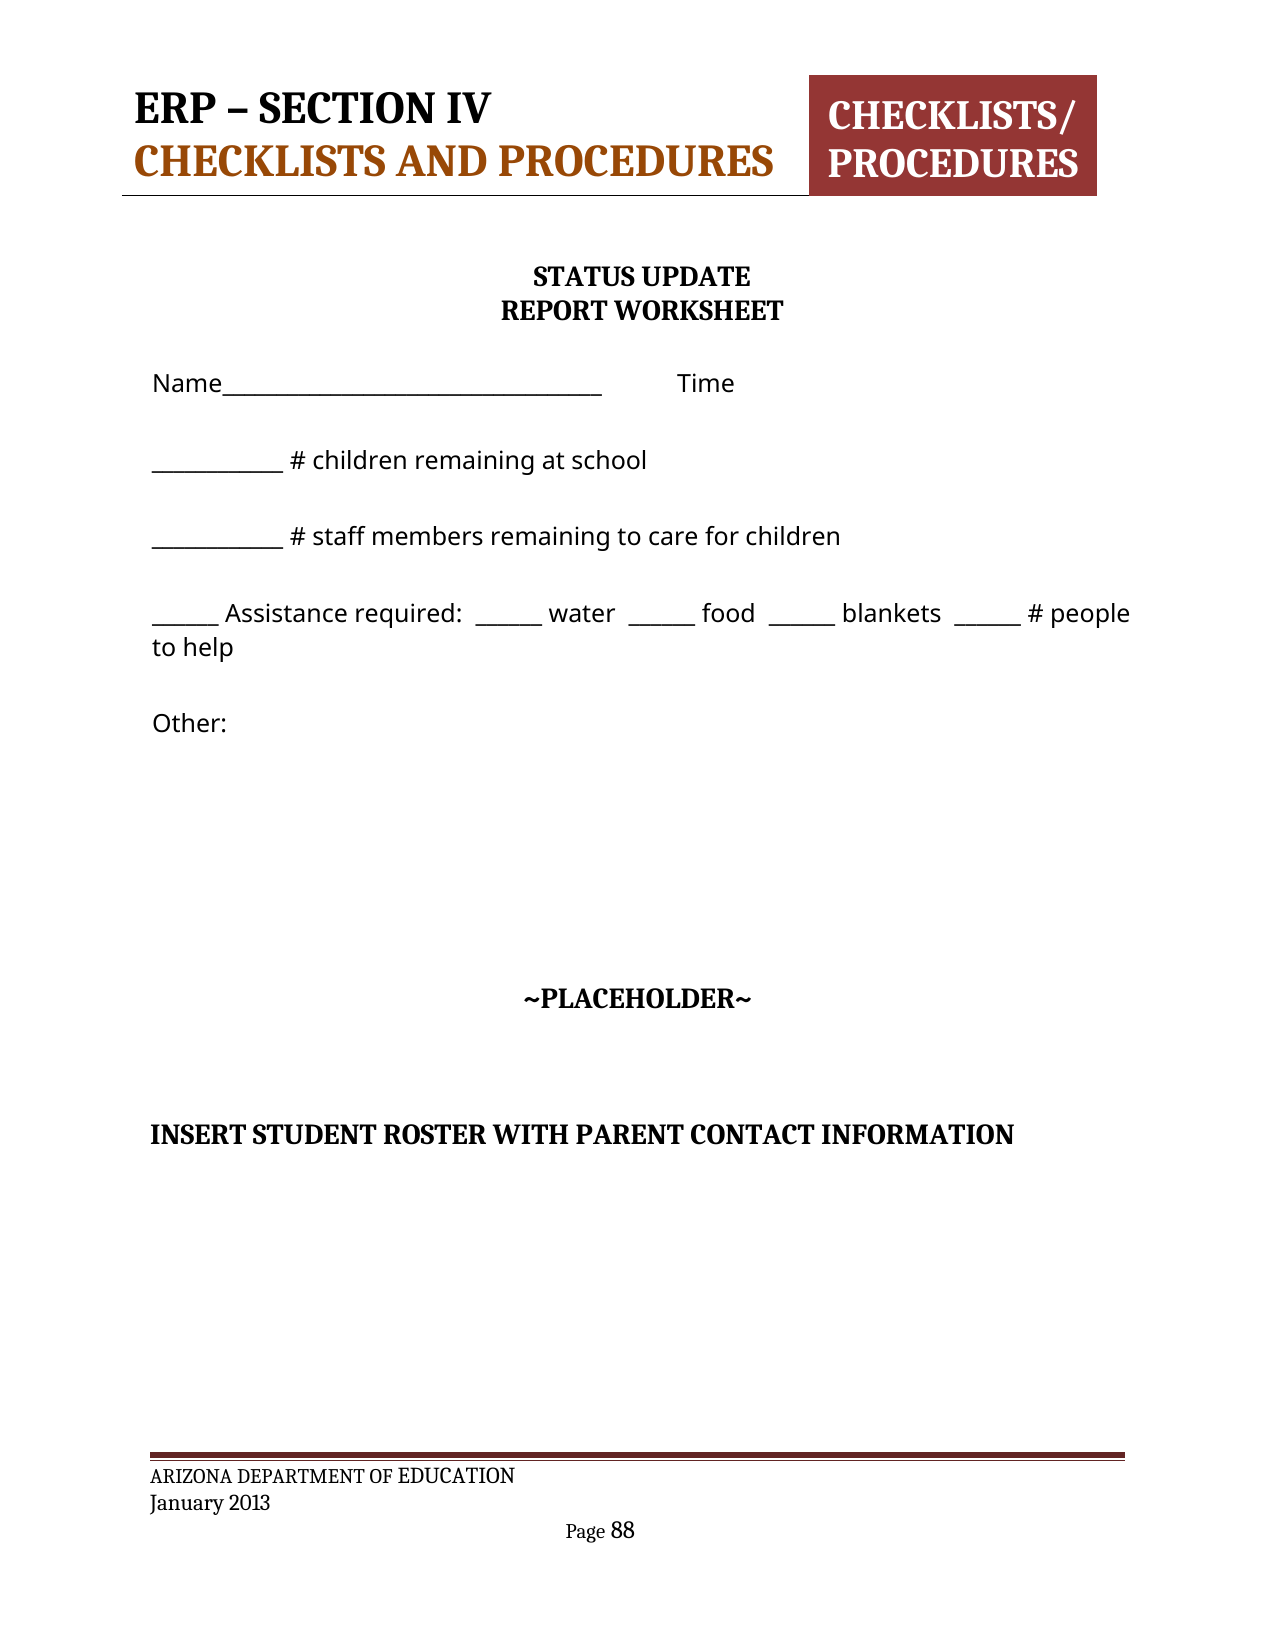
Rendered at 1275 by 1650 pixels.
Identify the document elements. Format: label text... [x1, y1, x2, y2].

table_cell STATUS UPDATE REPORT WORKSHEET Name Time # children remaining at school # staff members remaining to care for children ______ Assistance required: ______ water ______ food ______ blankets ______ # people to help Other: [141, 227, 1144, 914]
text ~PLACEHOLDER~ [150, 982, 1125, 1016]
text INSERT STUDENT ROSTER WITH PARENT CONTACT INFORMATION [150, 1118, 1125, 1152]
